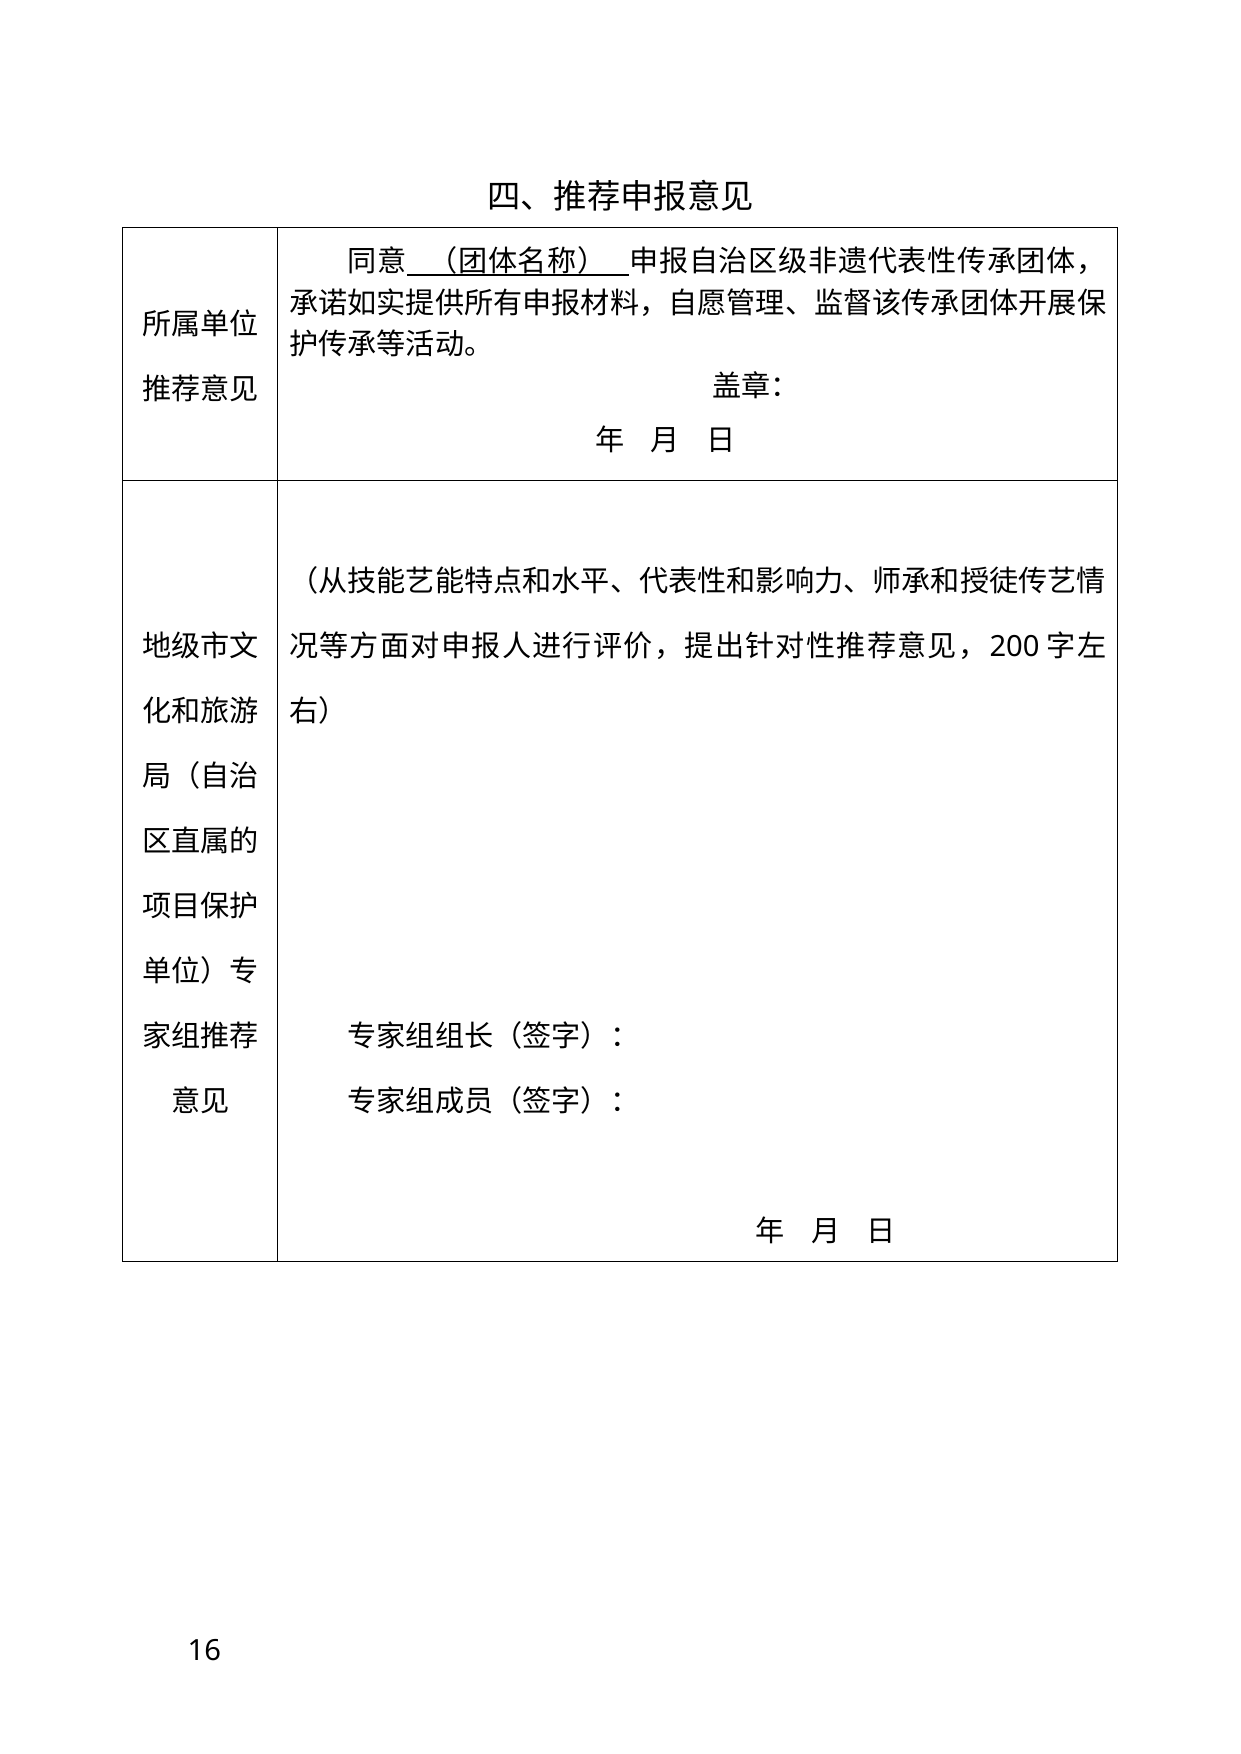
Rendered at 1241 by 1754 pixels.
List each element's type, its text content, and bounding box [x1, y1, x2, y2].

table_cell 地级市文化和旅游局（自治区直属的项目保护单位）专家组推荐意见 [123, 481, 277, 1261]
text 四、推荐申报意见 [187, 162, 1053, 227]
table_header 所属单位推荐意见 [123, 228, 277, 480]
table_cell （从技能艺能特点和水平、代表性和影响力、师承和授徒传艺情况等方面对申报人进行评价，提出针对性推荐意见，200字左右） 专家组组长（签字）： 专家组成员（签字）： 年 月 日 [278, 481, 1117, 1261]
table_header 同意 （团体名称） 申报自治区级非遗代表性传承团体，承诺如实提供所有申报材料，自愿管理、监督该传承团体开展保护传承等活动。 盖章： 年 月 日 [278, 228, 1117, 480]
